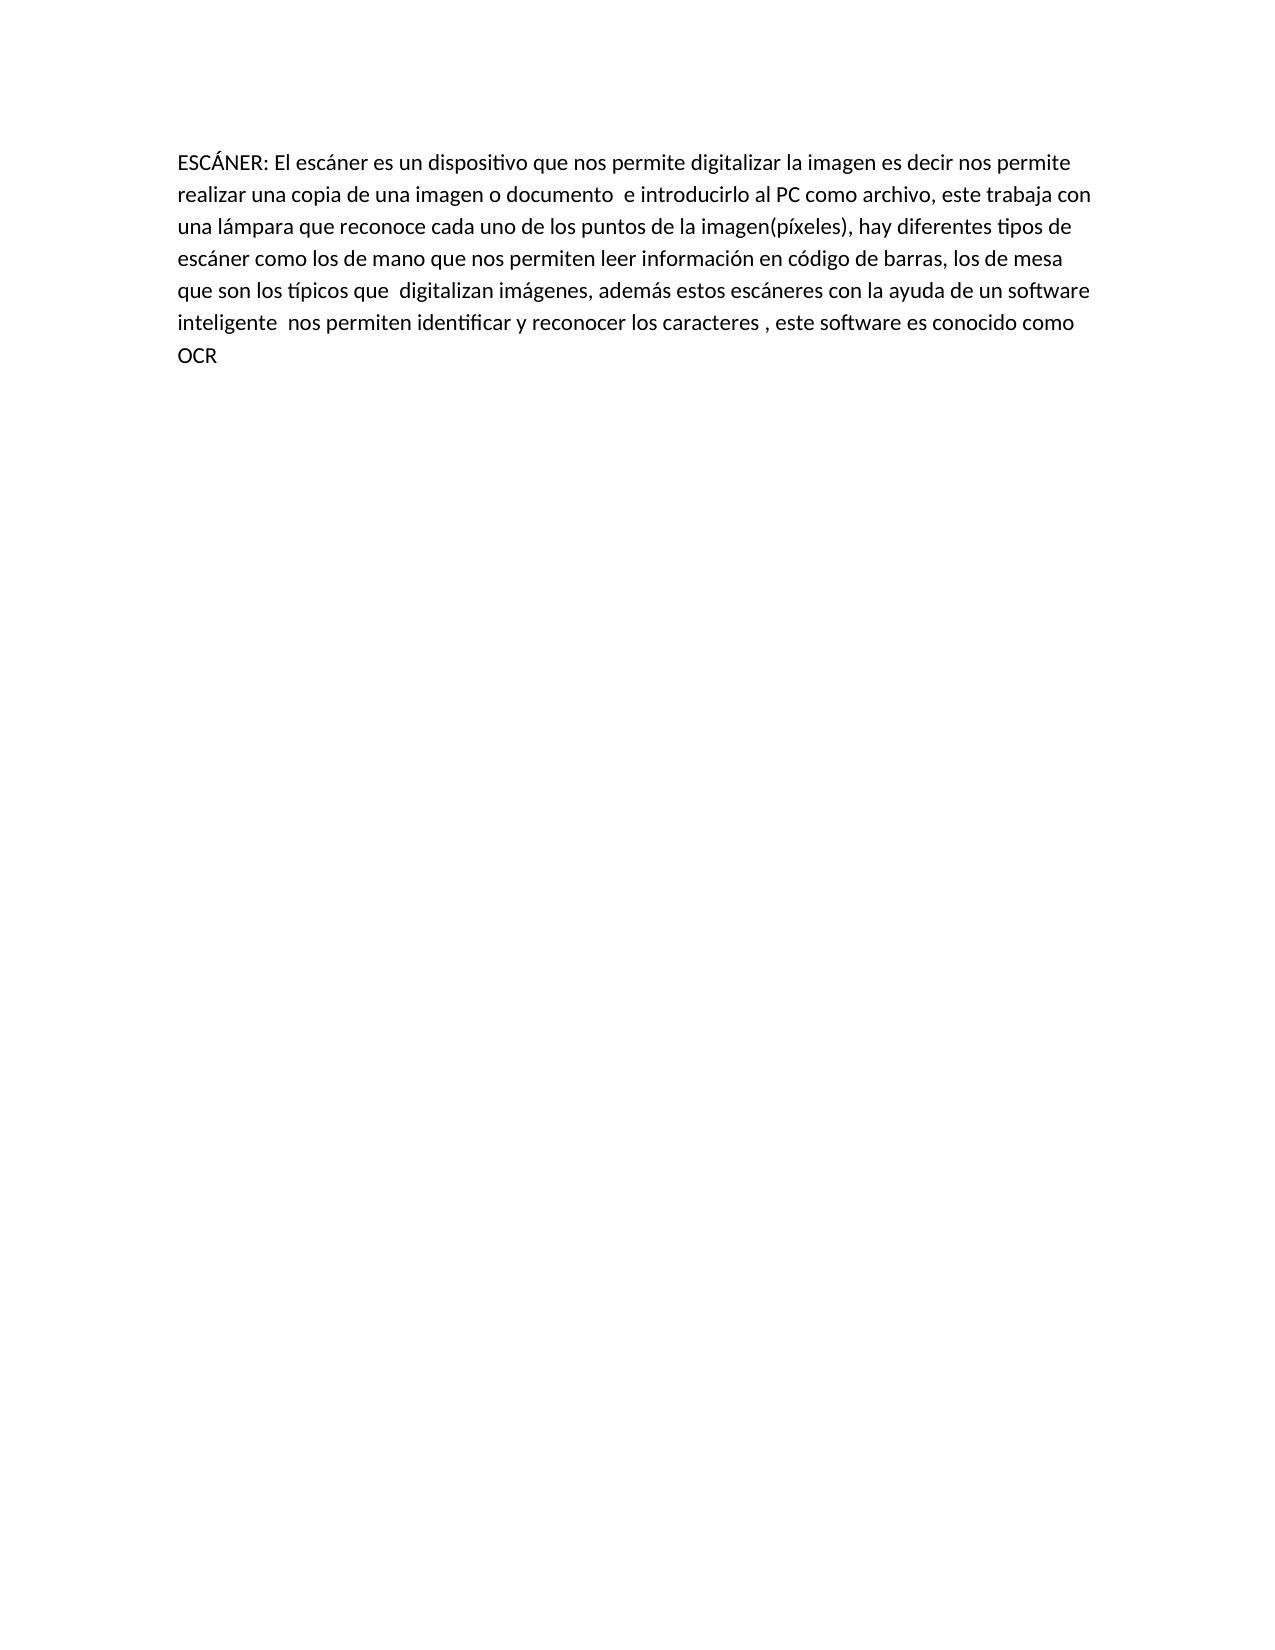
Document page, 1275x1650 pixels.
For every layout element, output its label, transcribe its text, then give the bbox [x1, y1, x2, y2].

text ESCÁNER: El escáner es un dispositivo que nos permite digitalizar la imagen es decir nos permite realizar una copia de una imagen o documento e introducirlo al PC como archivo, este trabaja con una lámpara que reconoce cada uno de los puntos de la imagen(píxeles), hay diferentes tipos de escáner como los de mano que nos permiten leer información en código de barras, los de mesa que son los típicos que digitalizan imágenes, además estos escáneres con la ayuda de un software inteligente nos permiten identificar y reconocer los caracteres , este software es conocido como OCR [177, 148, 1098, 369]
